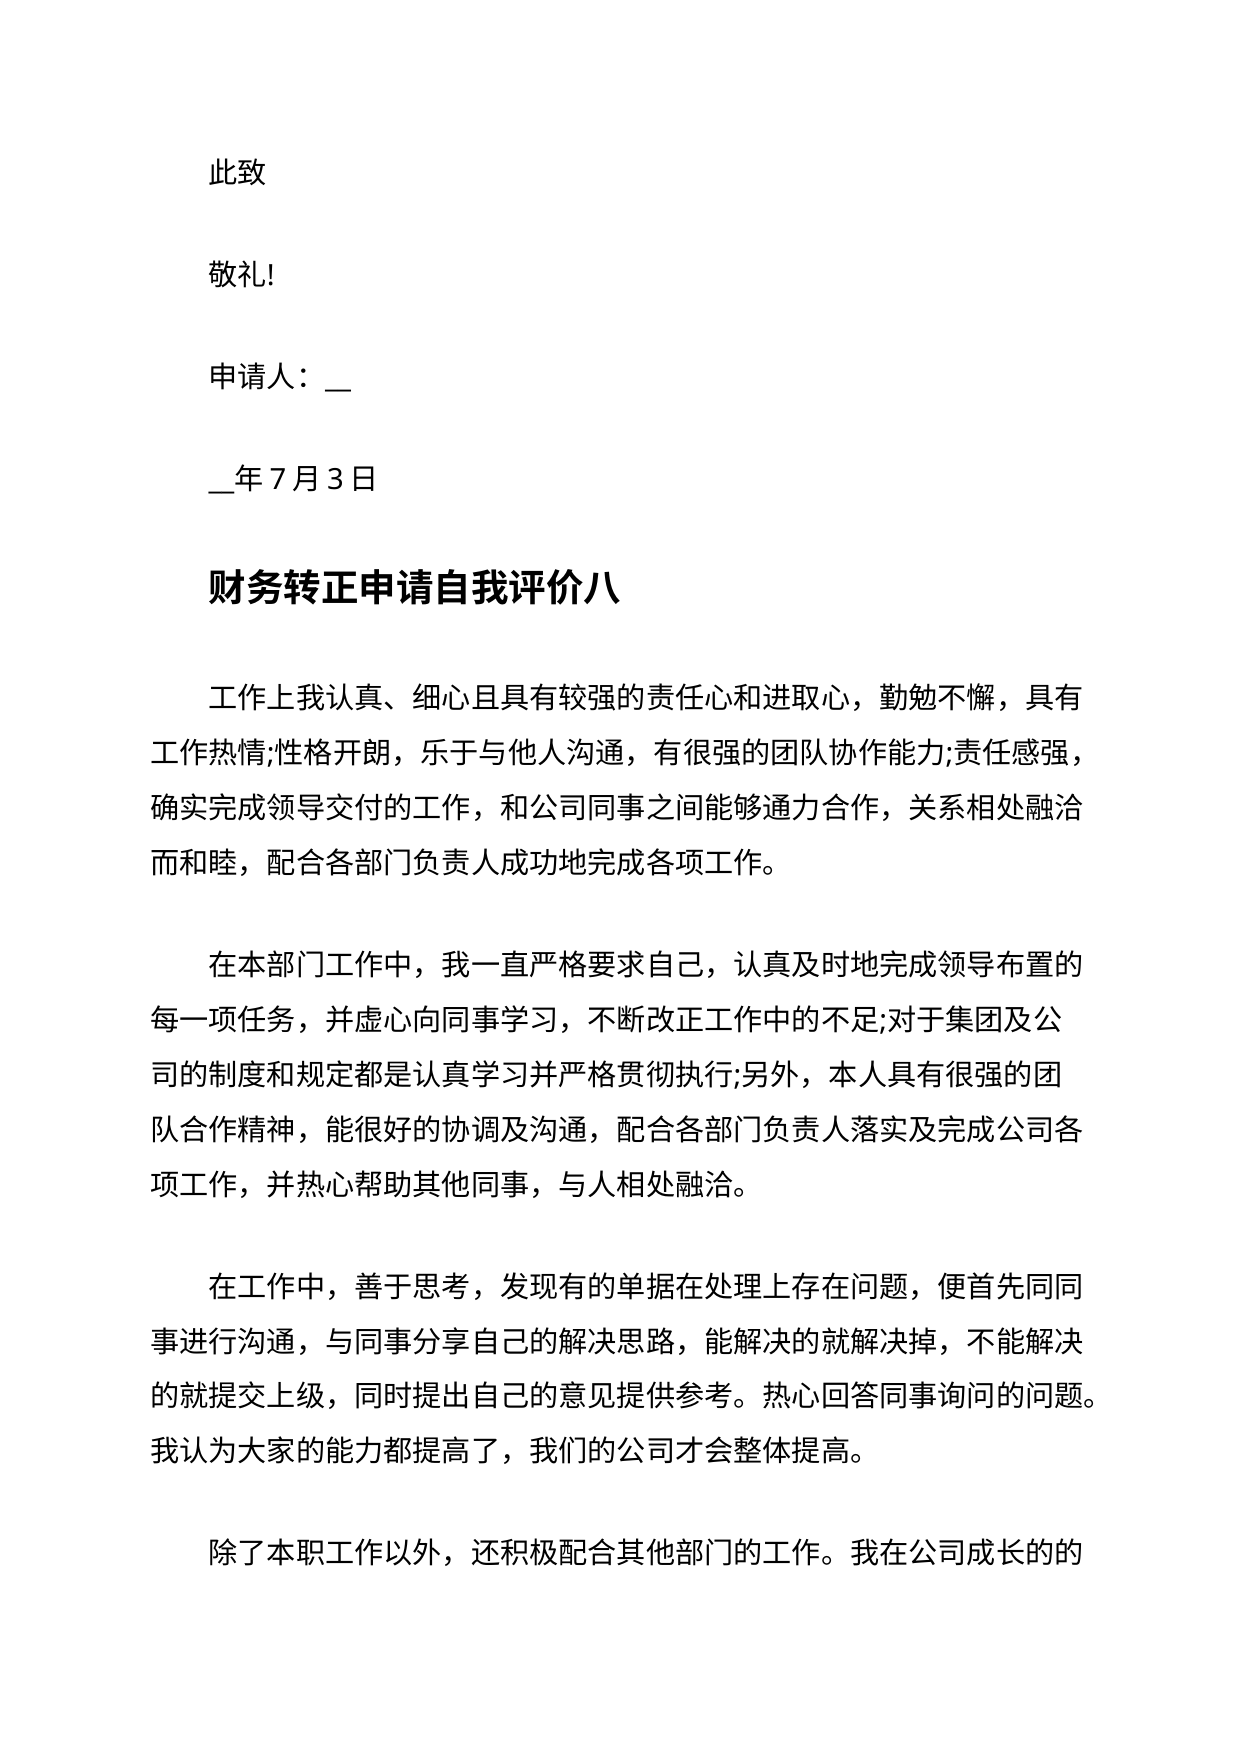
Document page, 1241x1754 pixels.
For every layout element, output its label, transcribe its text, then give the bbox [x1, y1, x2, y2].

text 在工作中，善于思考，发现有的单据在处理上存在问题，便首先同同事进行沟通，与同事分享自己的解决思路，能解决的就解决掉，不能解决的就提交上级，同时提出自己的意见提供参考。热心回答同事询问的问题。我认为大家的能力都提高了，我们的公司才会整体提高。 [150, 1263, 1090, 1470]
text __年7月3日 [150, 456, 1090, 498]
text 在本部门工作中，我一直严格要求自己，认真及时地完成领导布置的每一项任务，并虚心向同事学习，不断改正工作中的不足;对于集团及公司的制度和规定都是认真学习并严格贯彻执行;另外，本人具有很强的团队合作精神，能很好的协调及沟通，配合各部门负责人落实及完成公司各项工作，并热心帮助其他同事，与人相处融洽。 [150, 942, 1090, 1204]
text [150, 1530, 1090, 1572]
text 此致 [150, 150, 1090, 192]
text 财务转正申请自我评价八 [150, 558, 1090, 612]
text 工作上我认真、细心且具有较强的责任心和进取心，勤勉不懈，具有工作热情;性格开朗，乐于与他人沟通，有很强的团队协作能力;责任感强，确实完成领导交付的工作，和公司同事之间能够通力合作，关系相处融洽而和睦，配合各部门负责人成功地完成各项工作。 [150, 675, 1090, 882]
text 敬礼! [150, 252, 1090, 294]
text 申请人：__ [150, 354, 1090, 396]
